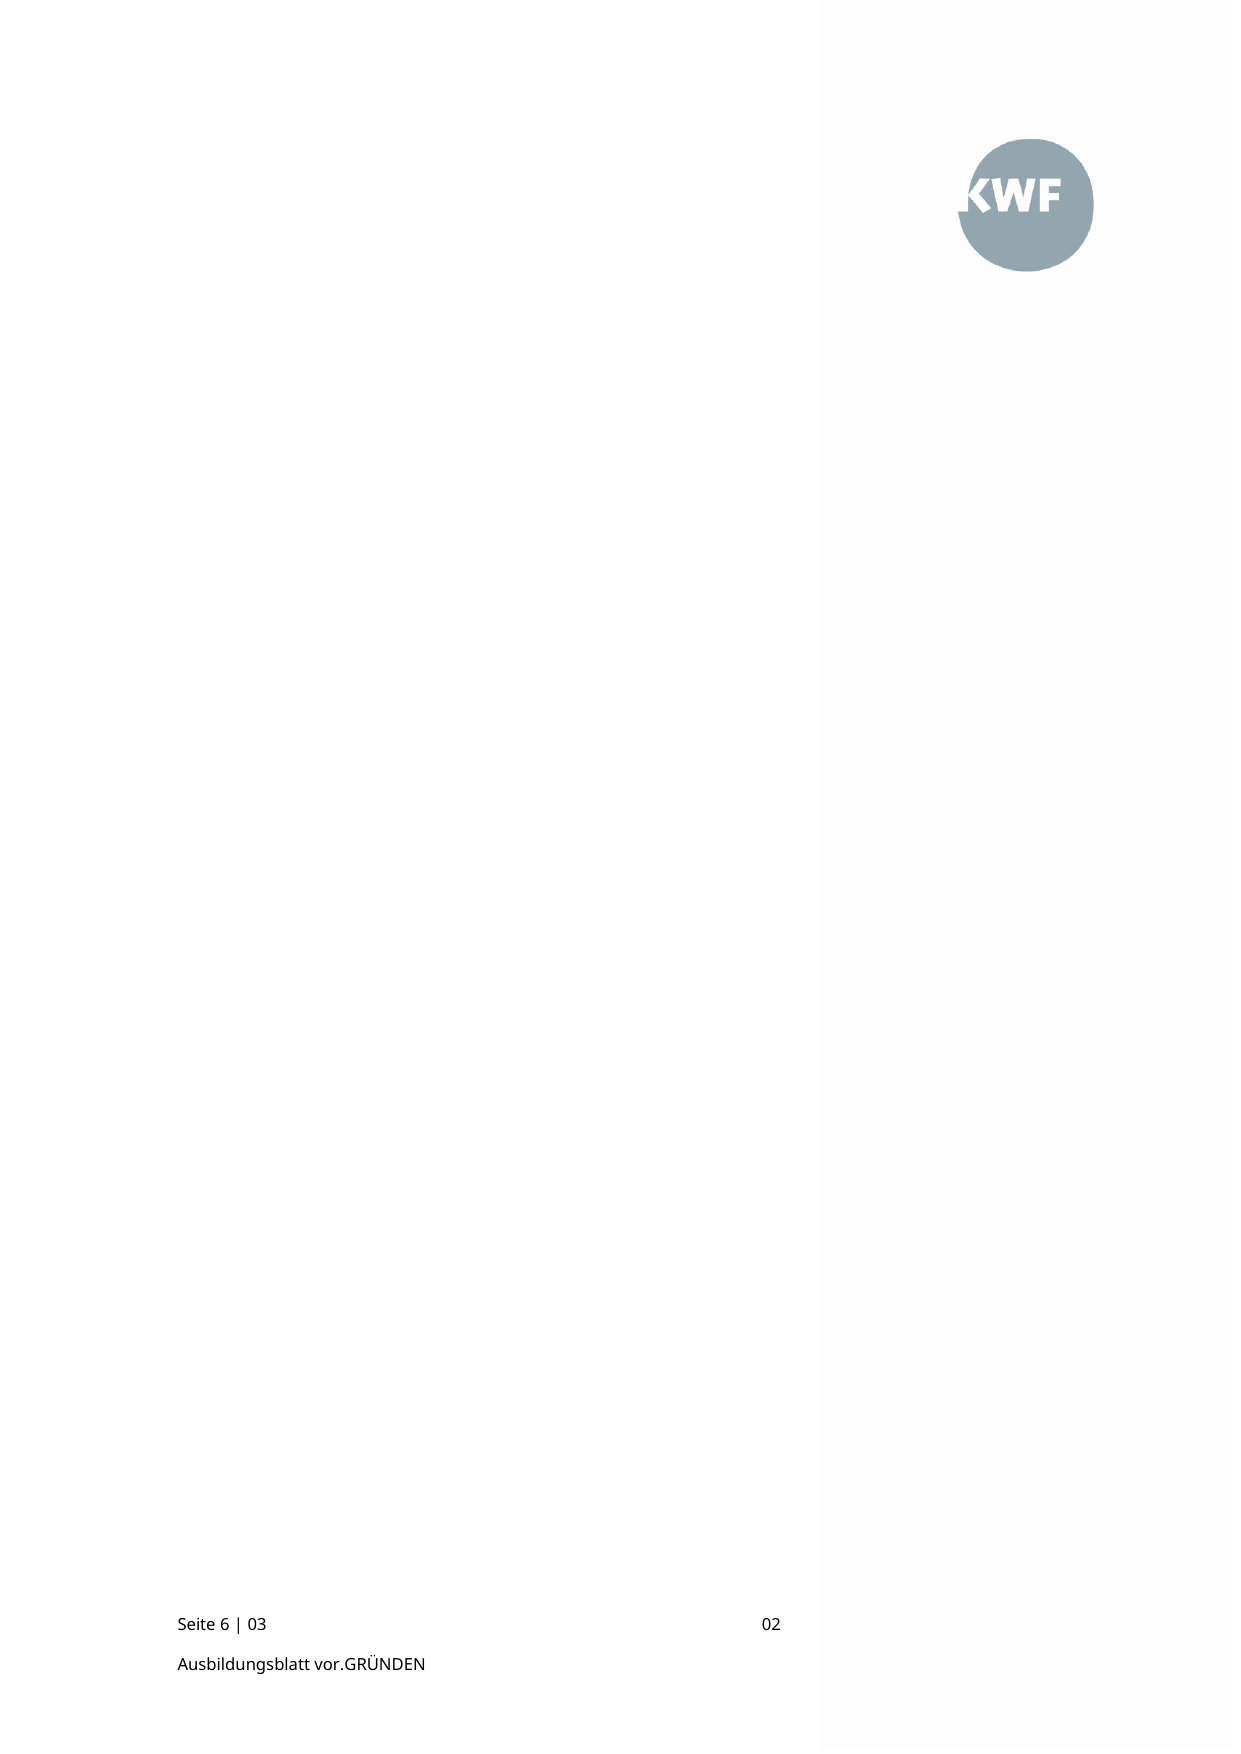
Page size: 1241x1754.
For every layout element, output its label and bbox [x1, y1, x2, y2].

picture [820, 0, 1233, 1749]
